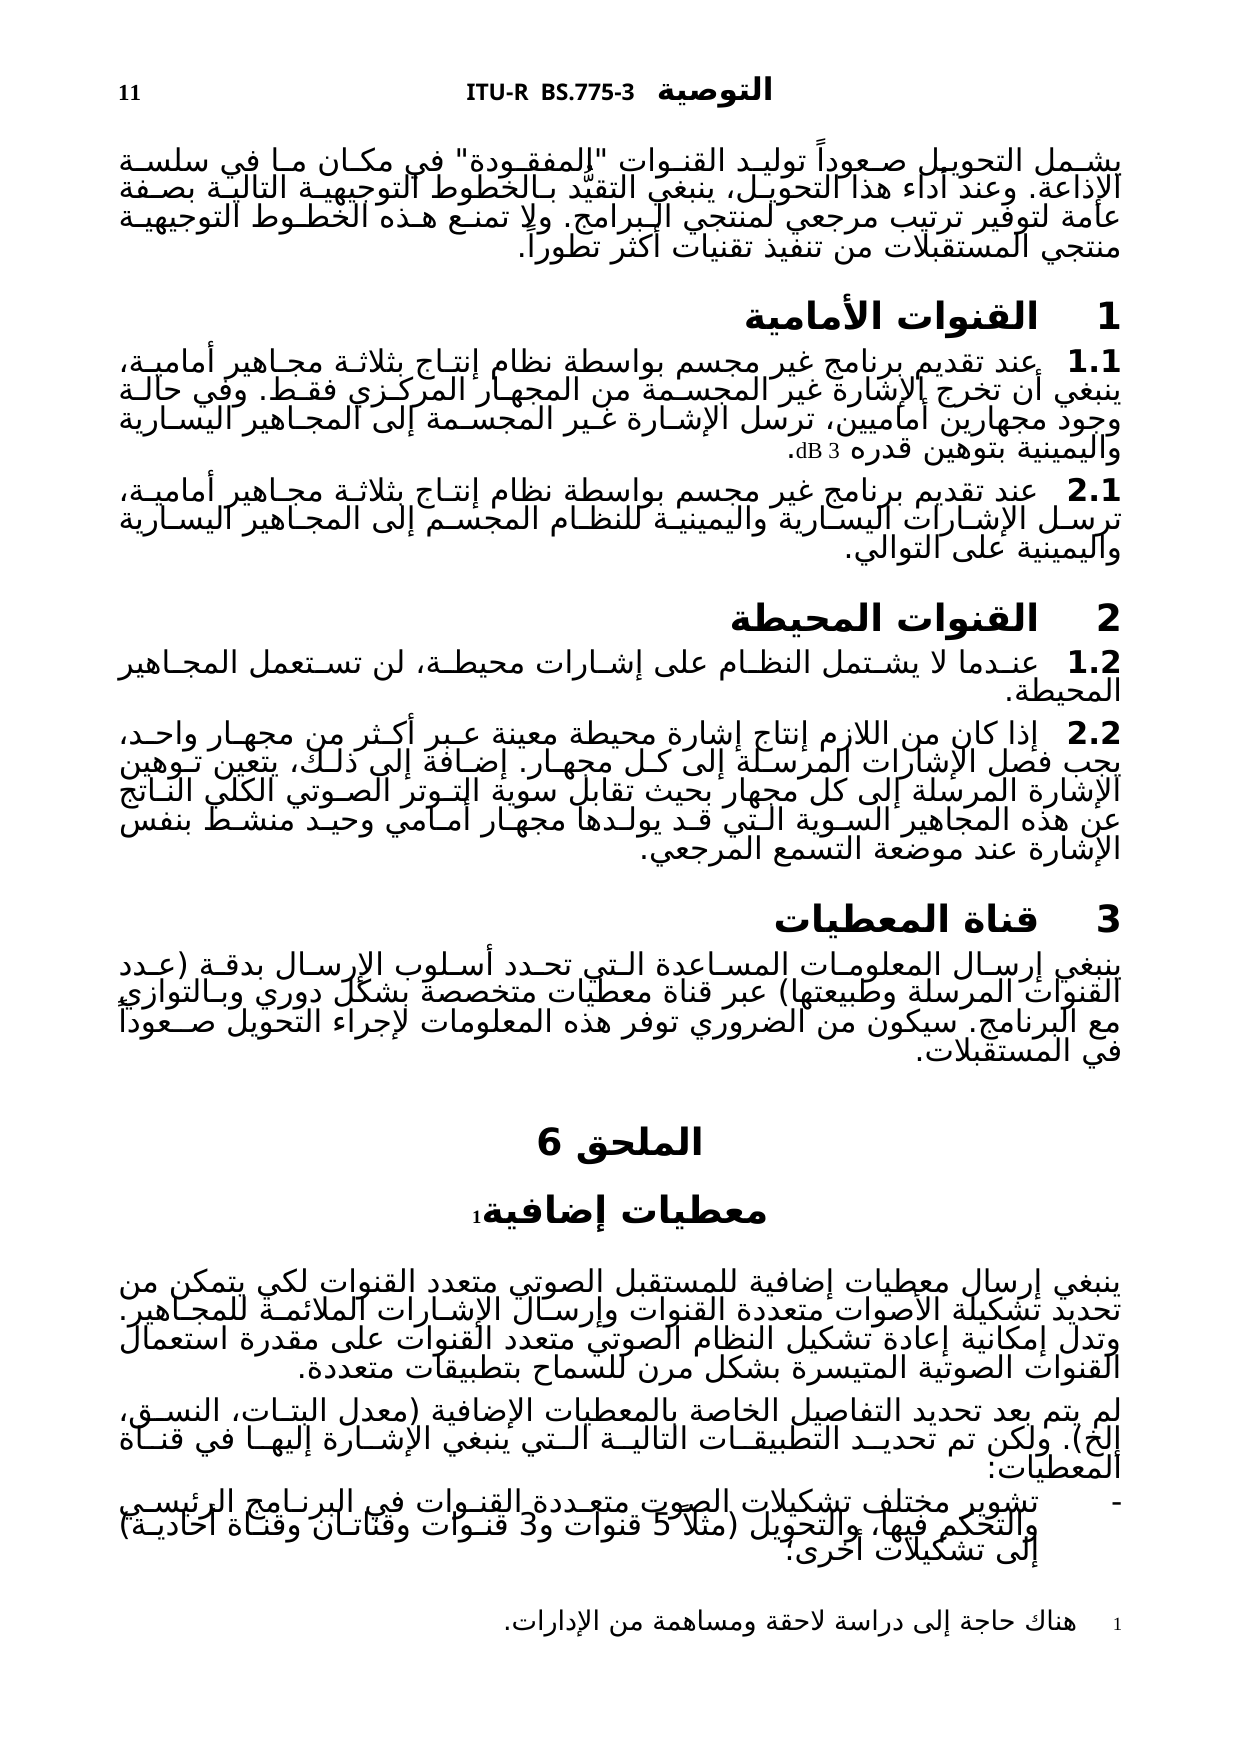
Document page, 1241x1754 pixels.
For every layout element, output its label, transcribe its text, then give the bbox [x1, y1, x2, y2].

text يشمل التحويل صعوداً توليد القنوات "المفقودة" في مكان ما في سلسة الإذاعة. وعند أداء هذا التحويل، ينبغي التقيُّد بالخطوط التوجيهية التالية بصفة عامة لتوفير ترتيب مرجعي لمنتجي البرامج. ولا تمنع هذه الخطوط التوجيهية منتجي المستقبلات من تنفيذ تقنيات أكثر تطوراً. [118, 148, 1122, 264]
subtitle 1 القنوات الأمامية [960, 302, 1122, 337]
subtitle 1 القنوات الأمامية [118, 302, 1016, 337]
text 1.2 عندما لا يشتمل النظام على إشارات محيطة، لن تستعمل المجاهير المحيطة. [118, 651, 1122, 709]
text لم يتم بعد تحديد التفاصيل الخاصة بالمعطيات الإضافية (معدل البتات، النسق، إلخ). ولكن تم تحديد التطبيقات التالية التي ينبغي الإشارة إليها في قناة المعطيات: [118, 1398, 1122, 1486]
text - تشوير مختلف تشكيلات الصوت متعددة القنوات في البرنامج الرئيسي والتحكم فيها، والتحويل (مثلاً 5 قنوات و3 قنوات وقناتان وقناة أحادية) إلى تشكيلات أخرى؛ [118, 1492, 1122, 1567]
text 2.2 إذا كان من اللازم إنتاج إشارة محيطة معينة عبر أكثر من مجهار واحد، يجب فصل الإشارات المرسلة إلى كل مجهار. إضافة إلى ذلك، يتعين توهين الإشارة المرسلة إلى كل مجهار بحيث تقابل سوية التوتر الصوتي الكلي الناتج عن هذه المجاهير السوية التي قد يولدها مجهار أمامي وحيد منشط بنفس الإشارة عند موضعة التسمع المرجعي. [118, 721, 1122, 867]
title الملحق 6 معطيات إضافية [118, 1127, 1122, 1232]
title ينبغي إرسال معطيات إضافية للمستقبل الصوتي متعدد القنوات لكي يتمكن من تحديد تشكيلة الأصوات متعددة القنوات وإرسال الإشارات الملائمة للمجاهير. وتدل إمكانية إعادة تشكيل النظام الصوتي متعدد القنوات على مقدرة استعمال القنوات الصوتية المتيسرة بشكل مرن للسماح بتطبيقات متعددة. [118, 1269, 1122, 1386]
text ينبغي إرسال المعلومات المساعدة التي تحدد أسلوب الإرسال بدقة (عدد القنوات المرسلة وطبيعتها) عبر قناة معطيات متخصصة بشكل دوري وبالتوازي مع البرنامج. سيكون من الضروري توفر هذه المعلومات لإجراء التحويل صعوداً في المستقبلات. [118, 952, 1122, 1068]
text 2.1 عند تقديم برنامج غير مجسم بواسطة نظام إنتاج بثلاثة مجاهير أمامية، ترسل الإشارات اليسارية واليمينية للنظام المجسم إلى المجاهير اليسارية واليمينية على التوالي. [118, 478, 1122, 566]
subtitle 2 القنوات المحيطة [118, 603, 1016, 638]
subtitle 2 القنوات المحيطة [962, 603, 1122, 638]
text 1.1 عند تقديم برنامج غير مجسم بواسطة نظام إنتاج بثلاثة مجاهير أمامية، ينبغي أن تخرج الإشارة غير المجسمة من المجهار المركزي فقط. وفي حالة وجود مجهارين أماميين، ترسل الإشارة غير المجسمة إلى المجاهير اليسارية واليمينية بتوهين قدره dB 3. [118, 349, 1122, 466]
subtitle 3 قناة المعطيات [118, 904, 1122, 939]
